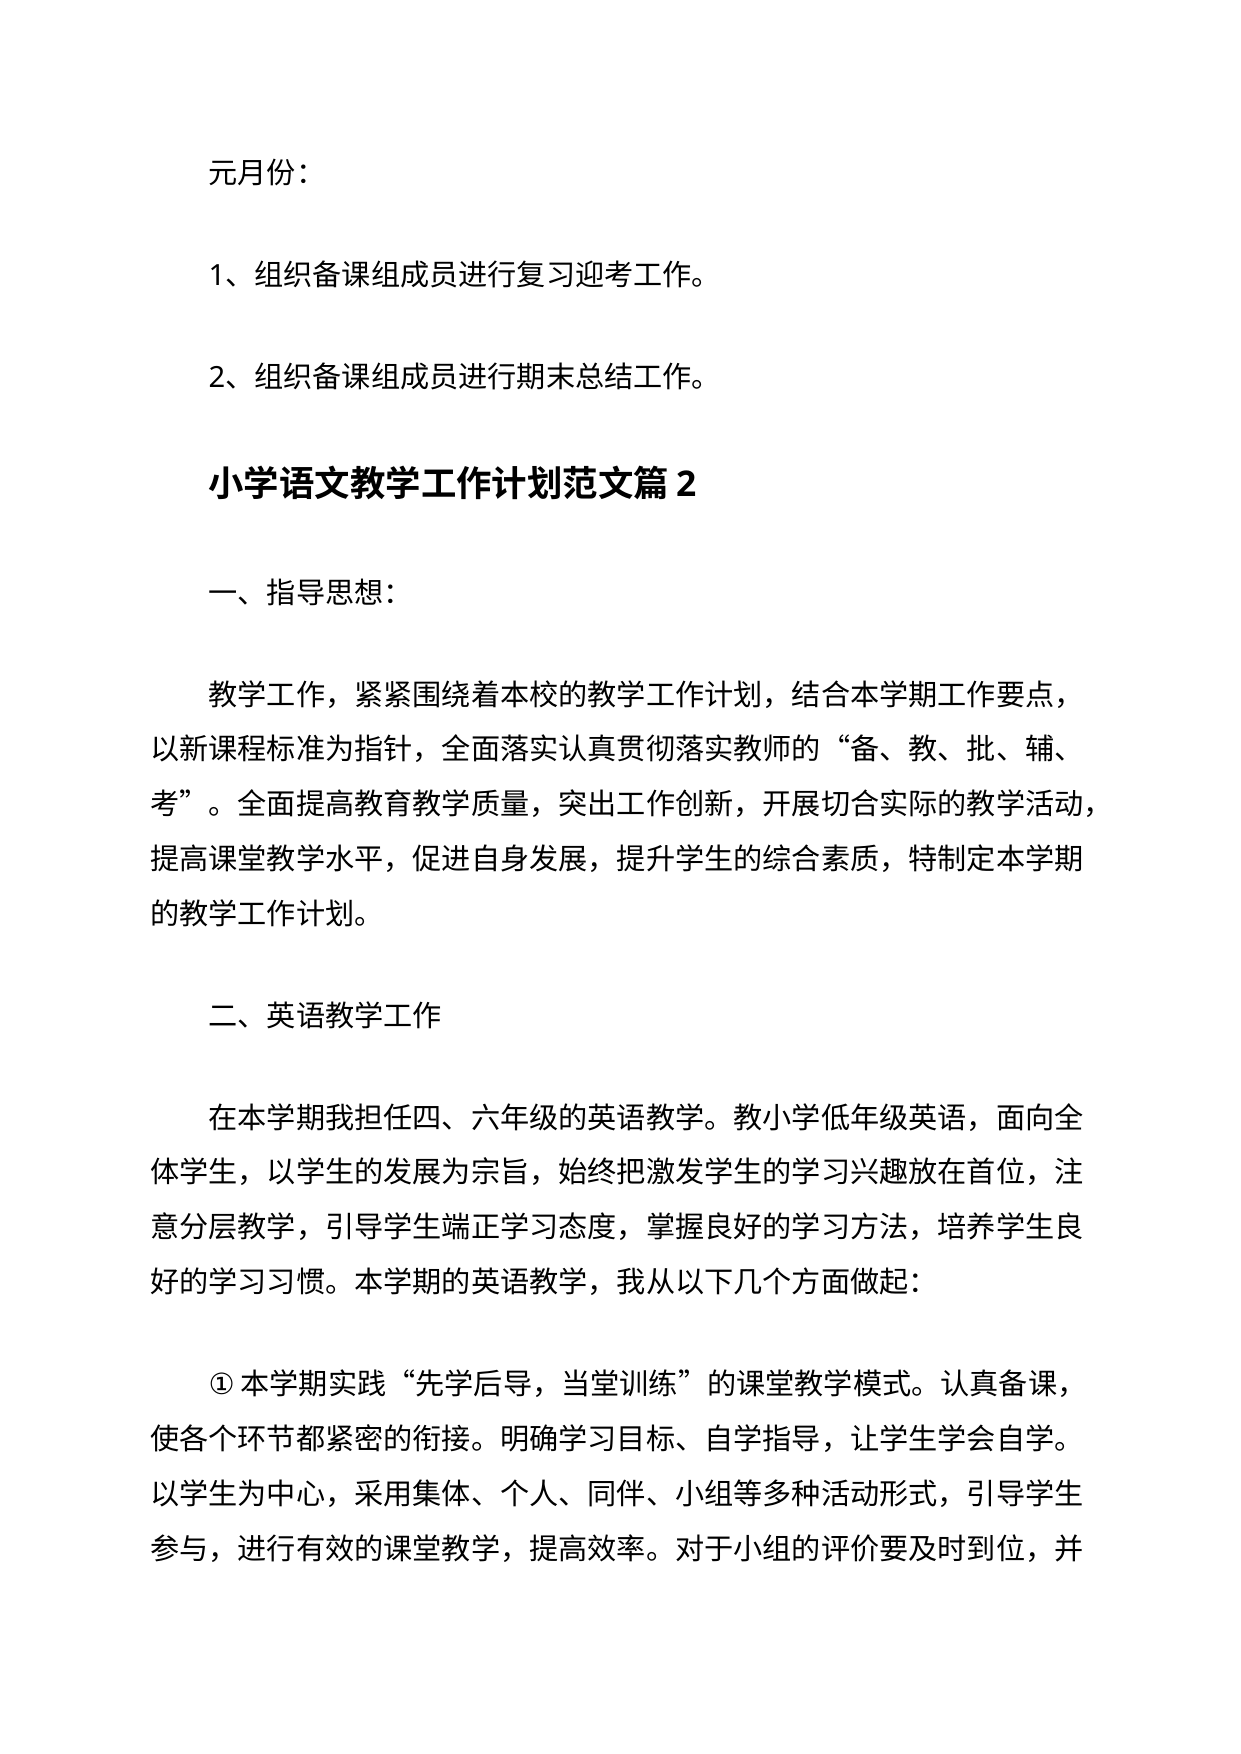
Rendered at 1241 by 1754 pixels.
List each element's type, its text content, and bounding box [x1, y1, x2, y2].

text 元月份： [150, 150, 1090, 192]
text 在本学期我担任四、六年级的英语教学。教小学低年级英语，面向全体学生，以学生的发展为宗旨，始终把激发学生的学习兴趣放在首位，注意分层教学，引导学生端正学习态度，掌握良好的学习方法，培养学生良好的学习习惯。本学期的英语教学，我从以下几个方面做起： [150, 1094, 1090, 1301]
text 一、指导思想： [150, 569, 1090, 612]
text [150, 1361, 1090, 1568]
text 1、组织备课组成员进行复习迎考工作。 [150, 252, 1090, 294]
text 二、英语教学工作 [150, 992, 1090, 1035]
text 2、组织备课组成员进行期末总结工作。 [150, 354, 1090, 396]
text 教学工作，紧紧围绕着本校的教学工作计划，结合本学期工作要点，以新课程标准为指针，全面落实认真贯彻落实教师的“备、教、批、辅、考”。全面提高教育教学质量，突出工作创新，开展切合实际的教学活动，提高课堂教学水平，促进自身发展，提升学生的综合素质，特制定本学期的教学工作计划。 [150, 671, 1090, 933]
text 小学语文教学工作计划范文篇2 [150, 456, 1090, 507]
